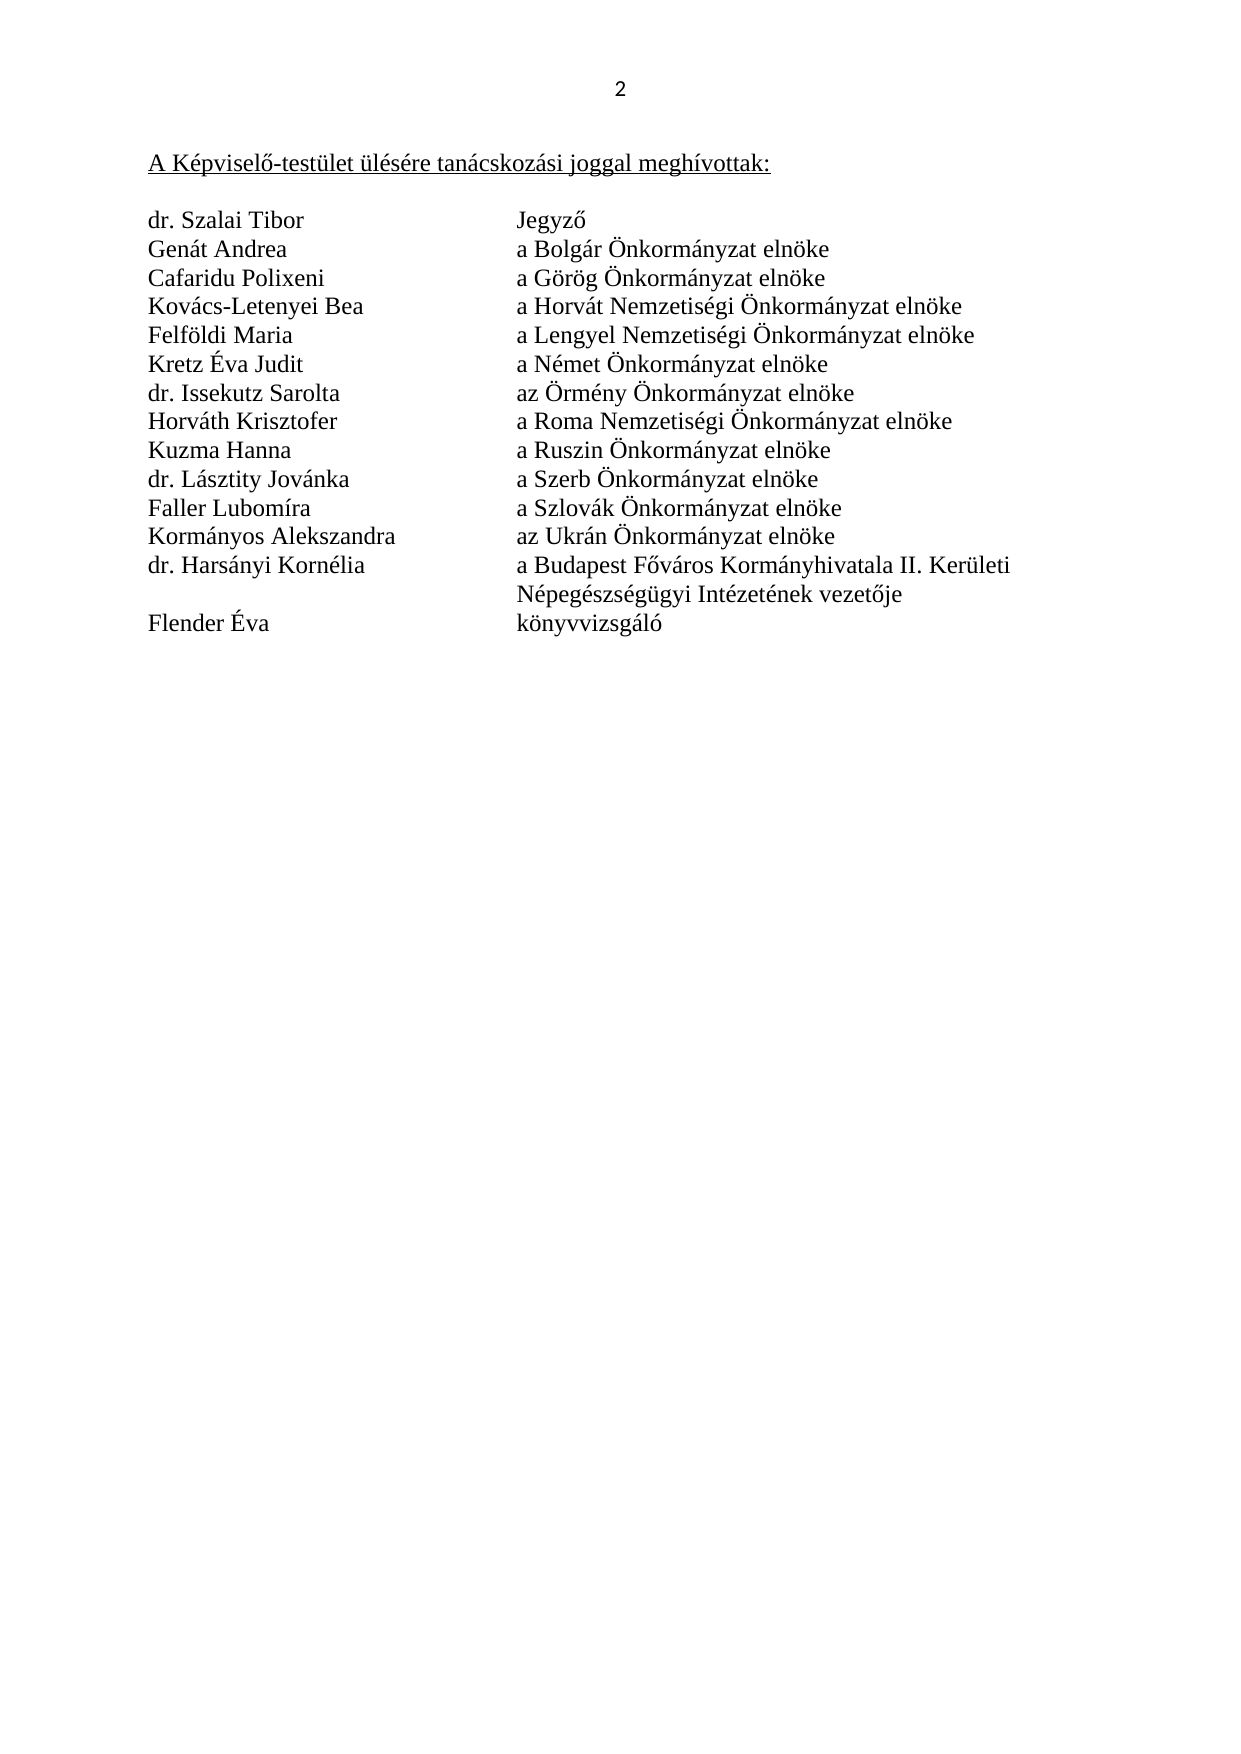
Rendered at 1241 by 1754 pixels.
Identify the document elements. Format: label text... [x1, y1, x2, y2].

text Cafaridu Polixeni a Görög Önkormányzat elnöke [148, 263, 1093, 291]
text Genát Andrea a Bolgár Önkormányzat elnöke [148, 234, 1093, 263]
text Kormányos Alekszandra az Ukrán Önkormányzat elnöke [148, 521, 1093, 550]
text Kuzma Hanna a Ruszin Önkormányzat elnöke [148, 435, 1093, 464]
text dr. Lásztity Jovánka a Szerb Önkormányzat elnöke [148, 464, 1093, 493]
text Faller Lubomíra a Szlovák Önkormányzat elnöke [148, 493, 1093, 521]
text Felföldi Maria a Lengyel Nemzetiségi Önkormányzat elnöke [148, 320, 1093, 349]
text dr. Harsányi Kornélia a Budapest Főváros Kormányhivatala II. Kerületi Népegészségügyi Intézetének vezetője [148, 550, 1093, 608]
text Horváth Krisztofer a Roma Nemzetiségi Önkormányzat elnöke [148, 406, 1093, 435]
text dr. Issekutz Sarolta az Örmény Önkormányzat elnöke [148, 378, 1093, 406]
text Kovács-Letenyei Bea a Horvát Nemzetiségi Önkormányzat elnöke [148, 291, 1093, 320]
text dr. Szalai Tibor Jegyző [148, 205, 1093, 234]
text Kretz Éva Judit a Német Önkormányzat elnöke [148, 349, 1093, 378]
text A Képviselő-testület ülésére tanácskozási joggal meghívottak: [148, 148, 1093, 176]
text Flender Éva könyvvizsgáló [148, 608, 1093, 636]
